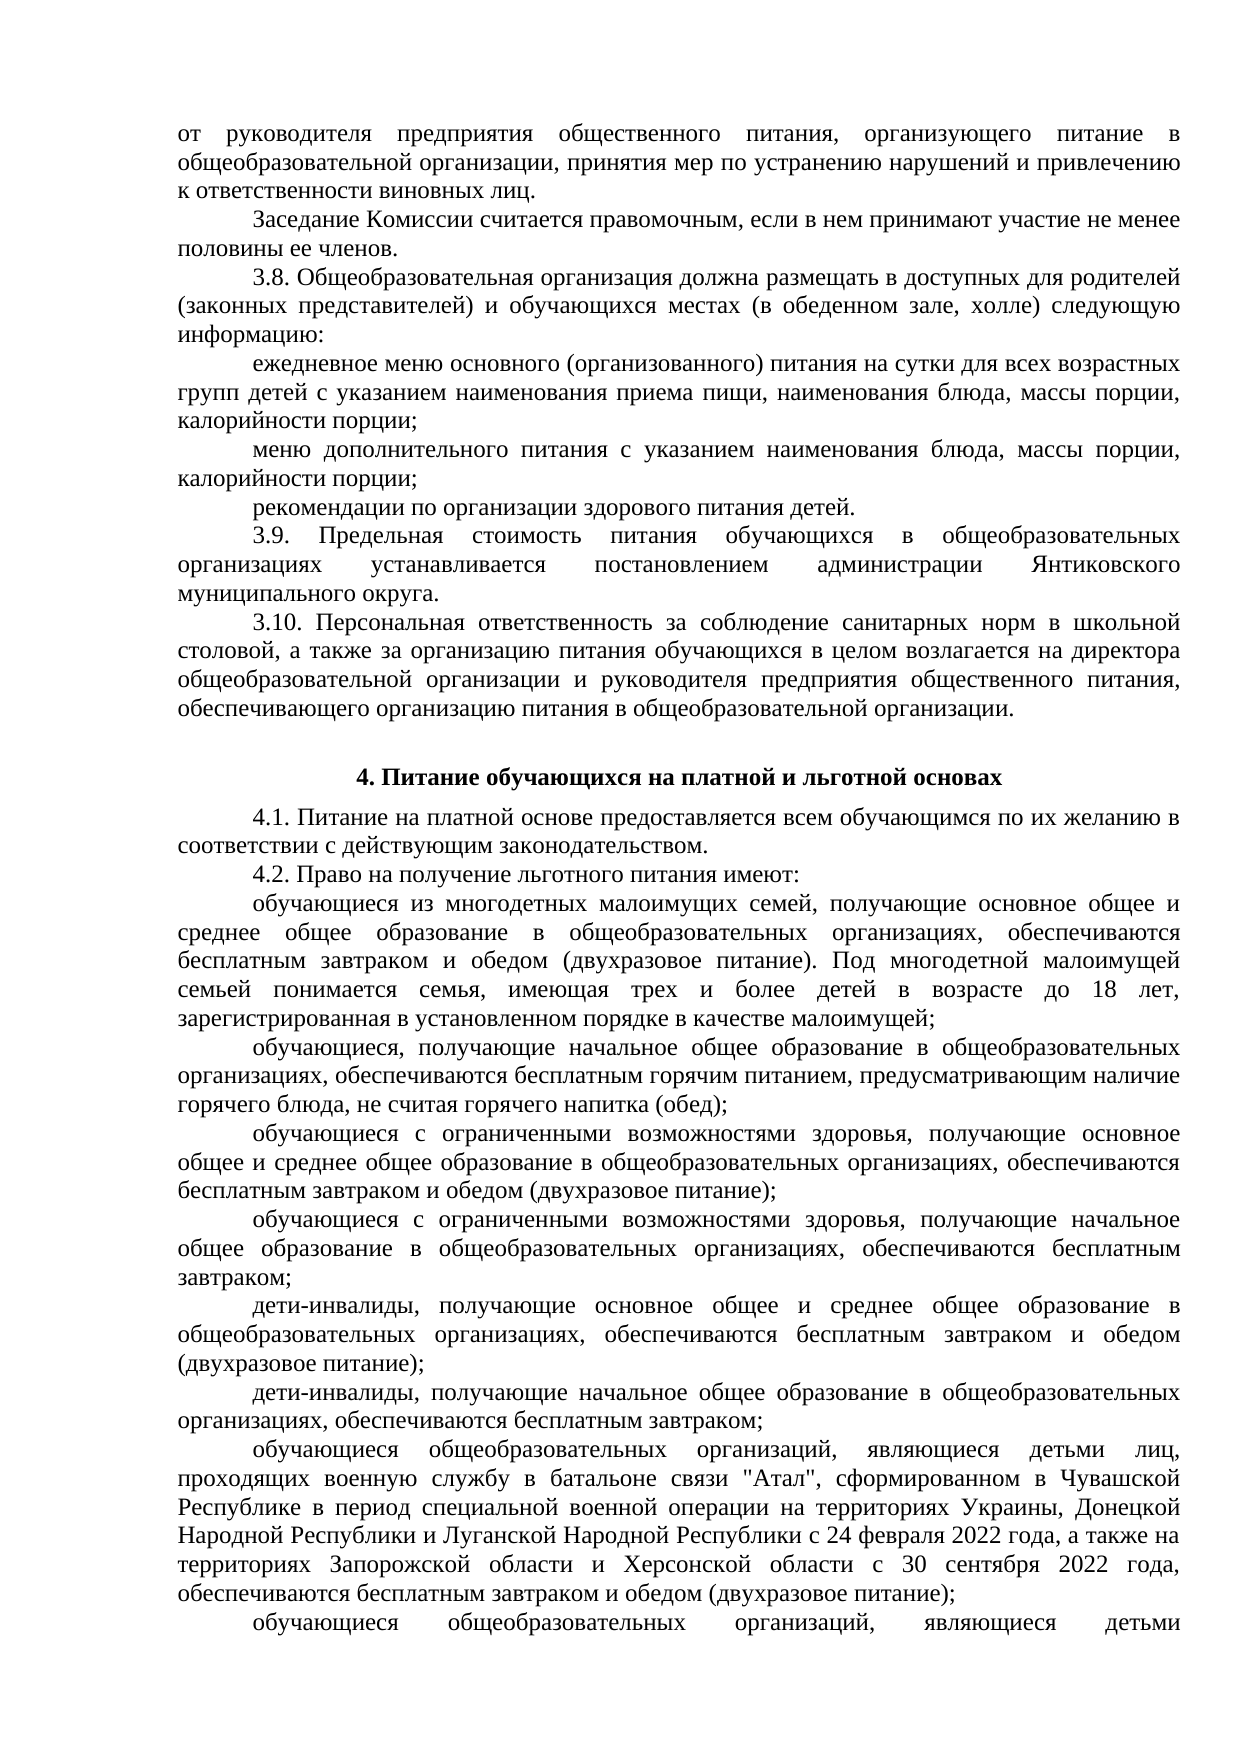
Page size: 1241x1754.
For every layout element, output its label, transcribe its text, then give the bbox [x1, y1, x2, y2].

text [177, 1607, 1181, 1636]
text 4. Питание обучающихся на платной и льготной основах [177, 762, 1181, 791]
text 3.9. Предельная стоимость питания обучающихся в общеобразовательных организациях устанавливается постановлением администрации Янтиковского муниципального округа. [177, 521, 1181, 607]
text 3.10. Персональная ответственность за соблюдение санитарных норм в школьной столовой, а также за организацию питания обучающихся в целом возлагается на директора общеобразовательной организации и руководителя предприятия общественного питания, обеспечивающего организацию питания в общеобразовательной организации. [177, 607, 1181, 722]
text дети-инвалиды, получающие основное общее и среднее общее образование в общеобразовательных организациях, обеспечиваются бесплатным завтраком и обедом (двухразовое питание); [177, 1291, 1181, 1377]
text обучающиеся из многодетных малоимущих семей, получающие основное общее и среднее общее образование в общеобразовательных организациях, обеспечиваются бесплатным завтраком и обедом (двухразовое питание). Под многодетной малоимущей семьей понимается семья, имеющая трех и более детей в возрасте до 18 лет, зарегистрированная в установленном порядке в качестве малоимущей; [177, 888, 1181, 1032]
text 4.1. Питание на платной основе предоставляется всем обучающимся по их желанию в соответствии с действующим законодательством. [177, 802, 1181, 859]
text 3.8. Общеобразовательная организация должна размещать в доступных для родителей (законных представителей) и обучающихся местах (в обеденном зале, холле) следующую информацию: [177, 262, 1181, 348]
text дети-инвалиды, получающие начальное общее образование в общеобразовательных организациях, обеспечиваются бесплатным завтраком; [177, 1377, 1181, 1434]
text ежедневное меню основного (организованного) питания на сутки для всех возрастных групп детей с указанием наименования приема пищи, наименования блюда, массы порции, калорийности порции; [177, 348, 1181, 434]
text обучающиеся с ограниченными возможностями здоровья, получающие начальное общее образование в общеобразовательных организациях, обеспечиваются бесплатным завтраком; [177, 1204, 1181, 1291]
text Заседание Комиссии считается правомочным, если в нем принимают участие не менее половины ее членов. [177, 204, 1181, 262]
text обучающиеся с ограниченными возможностями здоровья, получающие основное общее и среднее общее образование в общеобразовательных организациях, обеспечиваются бесплатным завтраком и обедом (двухразовое питание); [177, 1118, 1181, 1204]
text обучающиеся общеобразовательных организаций, являющиеся детьми лиц, проходящих военную службу в батальоне связи "Атал", сформированном в Чувашской Республике в период специальной военной операции на территориях Украины, Донецкой Народной Республики и Луганской Народной Республики с 24 февраля 2022 года, а также на территориях Запорожской области и Херсонской области с 30 сентября 2022 года, обеспечиваются бесплатным завтраком и обедом (двухразовое питание); [177, 1434, 1181, 1607]
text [177, 118, 1181, 204]
text рекомендации по организации здорового питания детей. [177, 492, 1181, 521]
text обучающиеся, получающие начальное общее образование в общеобразовательных организациях, обеспечиваются бесплатным горячим питанием, предусматривающим наличие горячего блюда, не считая горячего напитка (обед); [177, 1032, 1181, 1118]
text меню дополнительного питания с указанием наименования блюда, массы порции, калорийности порции; [177, 434, 1181, 492]
text 4.2. Право на получение льготного питания имеют: [177, 859, 1181, 888]
